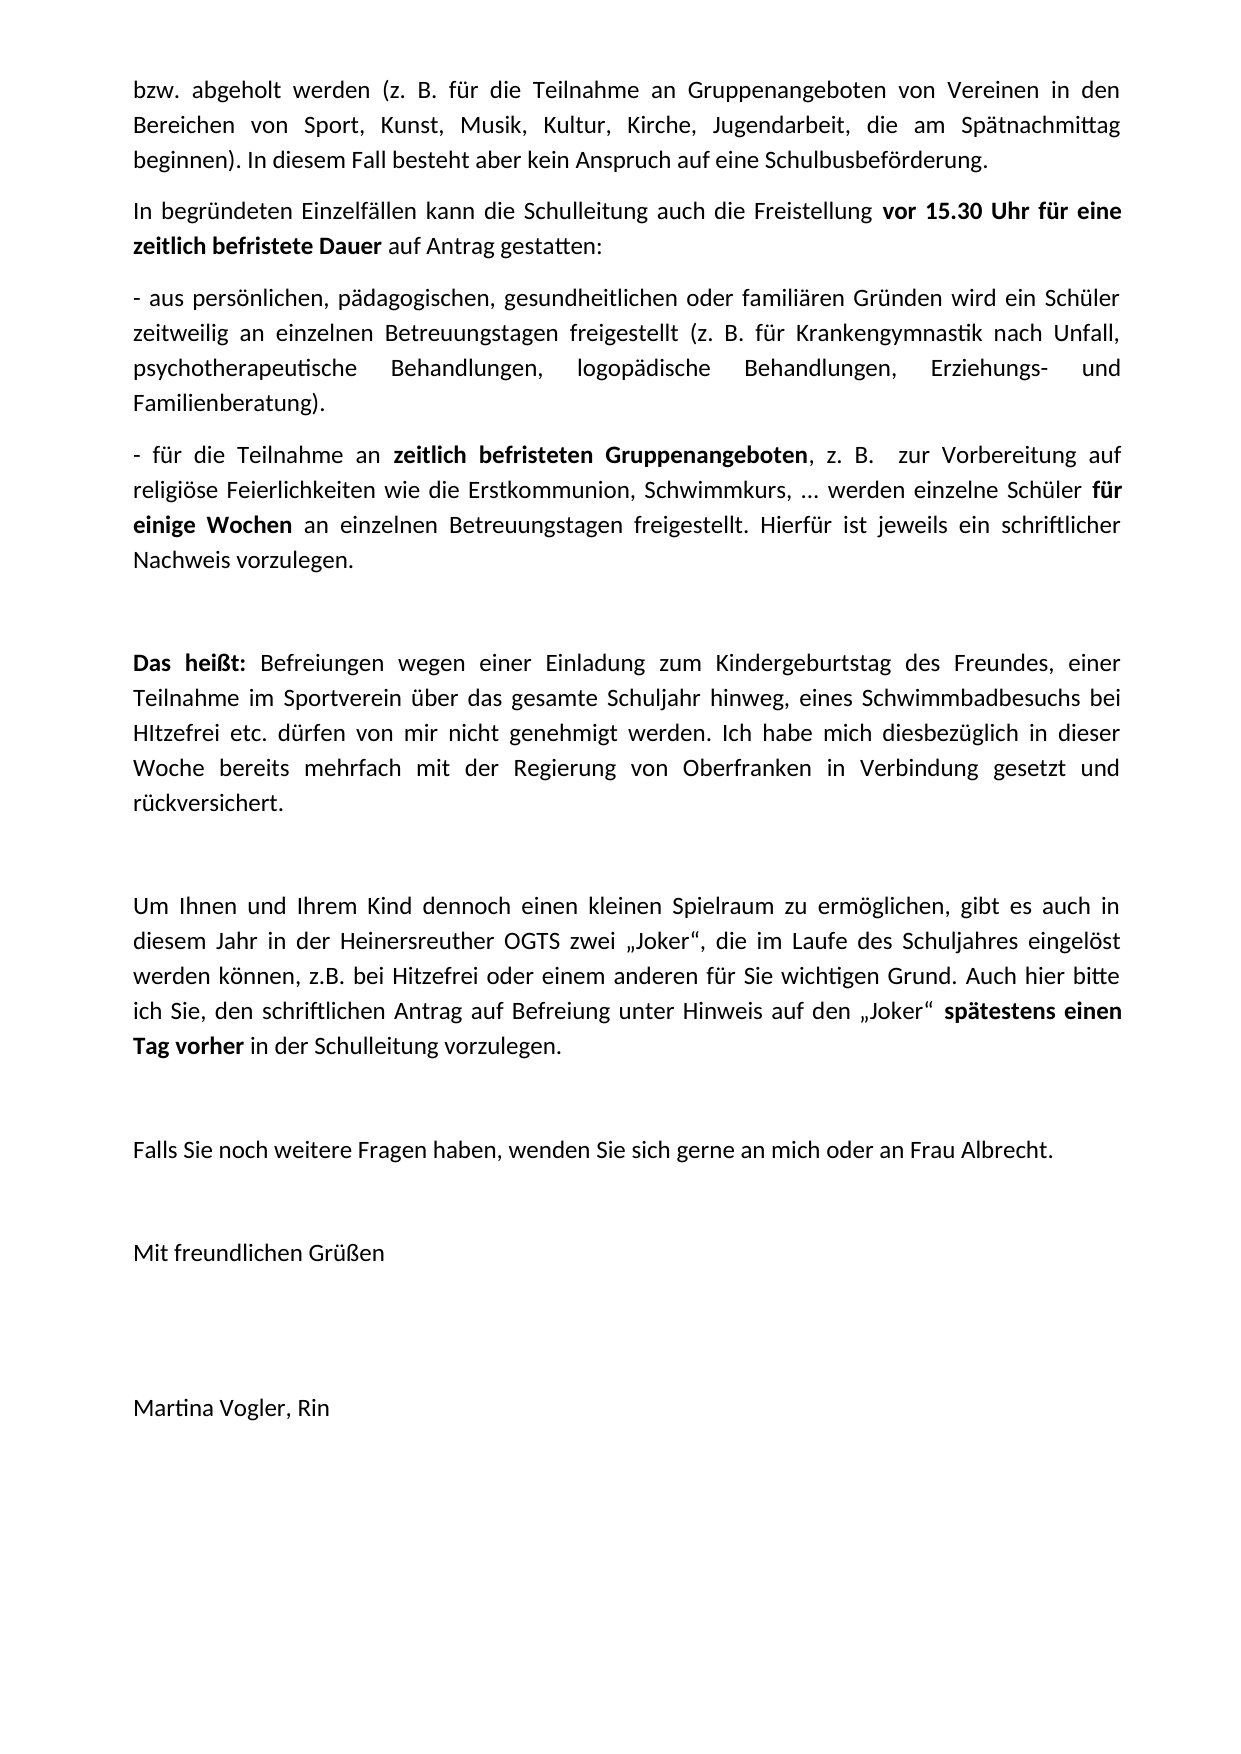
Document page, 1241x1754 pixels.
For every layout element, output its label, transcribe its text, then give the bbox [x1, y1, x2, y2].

text Martina Vogler, Rin [133, 1392, 1122, 1423]
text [133, 74, 1122, 174]
text - für die Teilnahme an zeitlich befristeten Gruppenangeboten, z. B. zur Vorbereitung auf religiöse Feierlichkeiten wie die Erstkommunion, Schwimmkurs, ... werden einzelne Schüler für einige Wochen an einzelnen Betreuungstagen freigestellt. Hierfür ist jeweils ein schriftlicher Nachweis vorzulegen. [133, 439, 1122, 574]
text Um Ihnen und Ihrem Kind dennoch einen kleinen Spielraum zu ermöglichen, gibt es auch in diesem Jahr in der Heinersreuther OGTS zwei „Joker“, die im Laufe des Schuljahres eingelöst werden können, z.B. bei Hitzefrei oder einem anderen für Sie wichtigen Grund. Auch hier bitte ich Sie, den schriftlichen Antrag auf Befreiung unter Hinweis auf den „Joker“ spätestens einen Tag vorher in der Schulleitung vorzulegen. [133, 891, 1122, 1061]
text In begründeten Einzelfällen kann die Schulleitung auch die Freistellung vor 15.30 Uhr für eine zeitlich befristete Dauer auf Antrag gestatten: [133, 196, 1122, 261]
text Das heißt: Befreiungen wegen einer Einladung zum Kindergeburtstag des Freundes, einer Teilnahme im Sportverein über das gesamte Schuljahr hinweg, eines Schwimmbadbesuchs bei HItzefrei etc. dürfen von mir nicht genehmigt werden. Ich habe mich diesbezüglich in dieser Woche bereits mehrfach mit der Regierung von Oberfranken in Verbindung gesetzt und rückversichert. [133, 647, 1122, 818]
text Mit freundlichen Grüßen [133, 1237, 1122, 1268]
text - aus persönlichen, pädagogischen, gesundheitlichen oder familiären Gründen wird ein Schüler zeitweilig an einzelnen Betreuungstagen freigestellt (z. B. für Krankengymnastik nach Unfall, psychotherapeutische Behandlungen, logopädische Behandlungen, Erziehungs- und Familienberatung). [133, 282, 1122, 418]
text Falls Sie noch weitere Fragen haben, wenden Sie sich gerne an mich oder an Frau Albrecht. [133, 1134, 1122, 1164]
